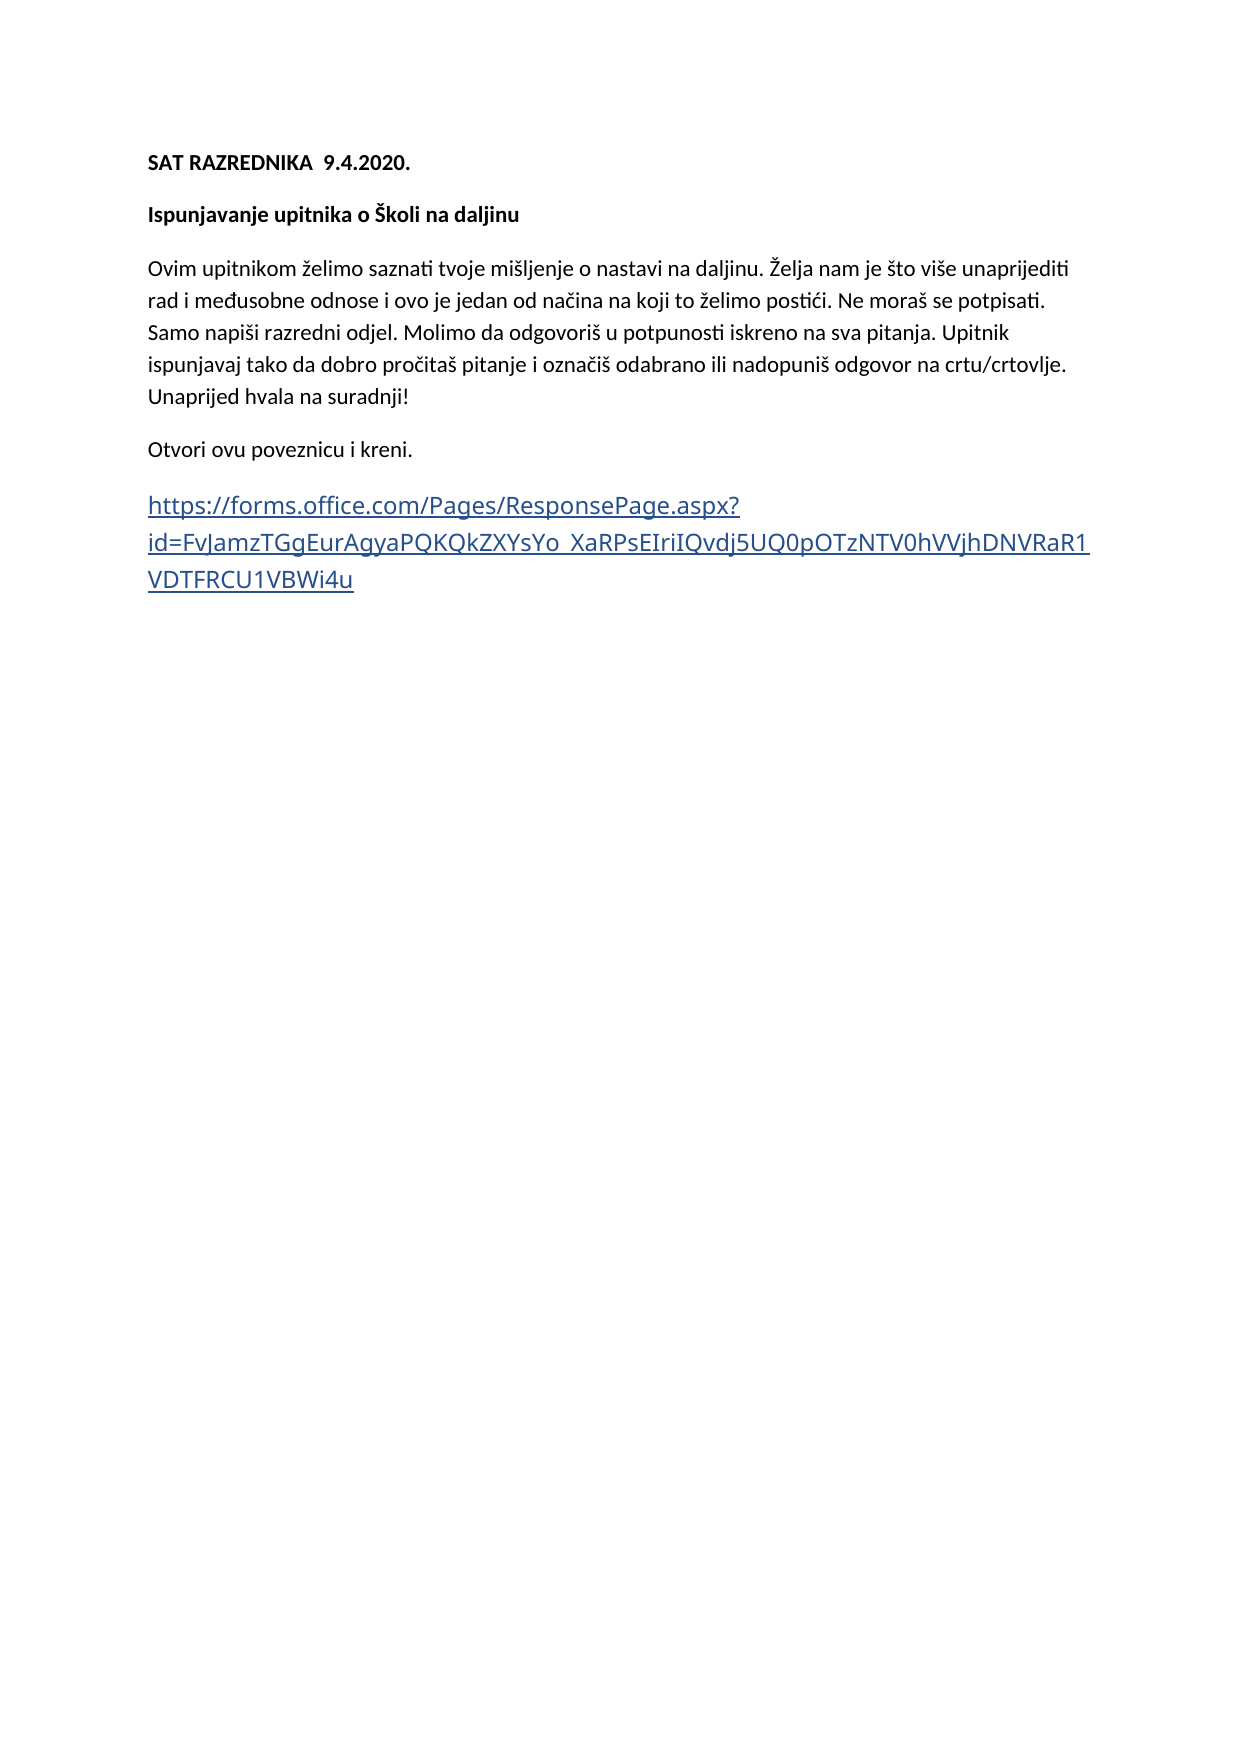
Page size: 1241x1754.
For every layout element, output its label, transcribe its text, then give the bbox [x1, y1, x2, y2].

text Otvori ovu poveznicu i kreni. [148, 435, 1093, 463]
text https://forms.office.com/Pages/ResponsePage.aspx?id=FvJamzTGgEurAgyaPQKQkZXYsYo_XaRPsEIriIQvdj5UQ0pOTzNTV0hVVjhDNVRaR1VDTFRCU1VBWi4u [148, 488, 1093, 596]
text SAT RAZREDNIKA 9.4.2020. [148, 148, 1093, 176]
text Ovim upitnikom želimo saznati tvoje mišljenje o nastavi na daljinu. Želja nam je što više unaprijediti rad i međusobne odnose i ovo je jedan od načina na koji to želimo postići. Ne moraš se potpisati. Samo napiši razredni odjel. Molimo da odgovoriš u potpunosti iskreno na sva pitanja. Upitnik ispunjavaj tako da dobro pročitaš pitanje i označiš odabrano ili nadopuniš odgovor na crtu/crtovlje. Unaprijed hvala na suradnji! [148, 254, 1093, 410]
text Ispunjavanje upitnika o Školi na daljinu [148, 201, 1093, 229]
